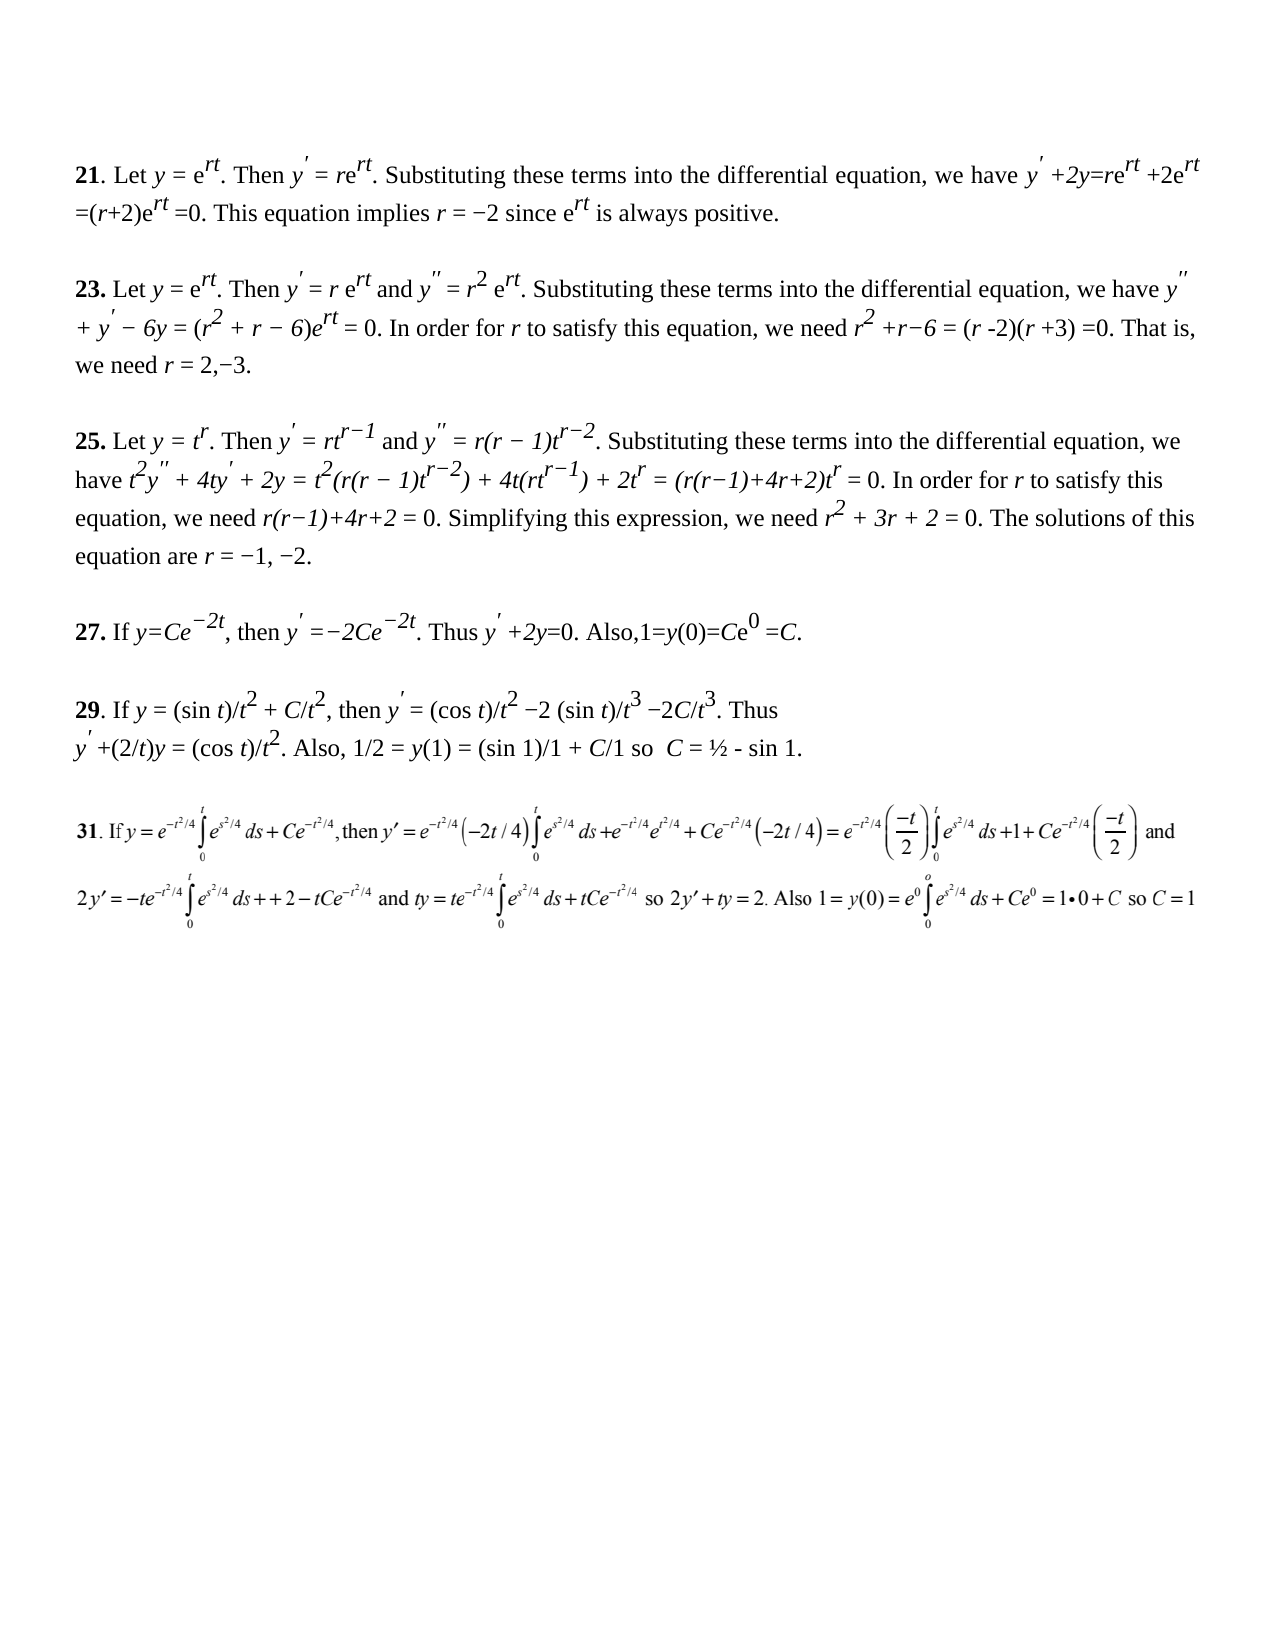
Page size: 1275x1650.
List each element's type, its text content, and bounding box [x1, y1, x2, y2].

text 23. Let y = ert. Then y′ = r ert and y′′ = r2 ert. Substituting these terms into the differential equation, we have y′′ + y′ − 6y = (r2 + r − 6)ert = 0. In order for r to satisfy this equation, we need r2 +r−6 = (r -2)(r +3) =0. That is, we need r = 2,−3. [75, 264, 1200, 379]
text 29. If y = (sin t)/t2 + C/t2, then y′ = (cos t)/t2 −2 (sin t)/t3 −2C/t3. Thus [75, 685, 1200, 724]
text 21. Let y = ert. Then y′ = rert. Substituting these terms into the differential equation, we have y′ +2y=rert +2ert =(r+2)ert =0. This equation implies r = −2 since ert is always positive. [75, 150, 1200, 227]
text 27. If y=Ce−2t, then y′ =−2Ce−2t. Thus y′ +2y=0. Also,1=y(0)=Ce0 =C. [75, 607, 1200, 648]
text y′ +(2/t)y = (cos t)/t2. Also, 1/2 = y(1) = (sin 1)/1 + C/1 so C = ½ - sin 1. [75, 724, 1200, 762]
text 25. Let y = tr. Then y′ = rtr−1 and y′′ = r(r − 1)tr−2. Substituting these terms into the differential equation, we have t2y′′ + 4ty′ + 2y = t2(r(r − 1)tr−2) + 4t(rtr−1) + 2tr = (r(r−1)+4r+2)tr = 0. In order for r to satisfy this equation, we need r(r−1)+4r+2 = 0. Simplifying this expression, we need r2 + 3r + 2 = 0. The solutions of this equation are r = −1, −2. [75, 417, 1200, 570]
